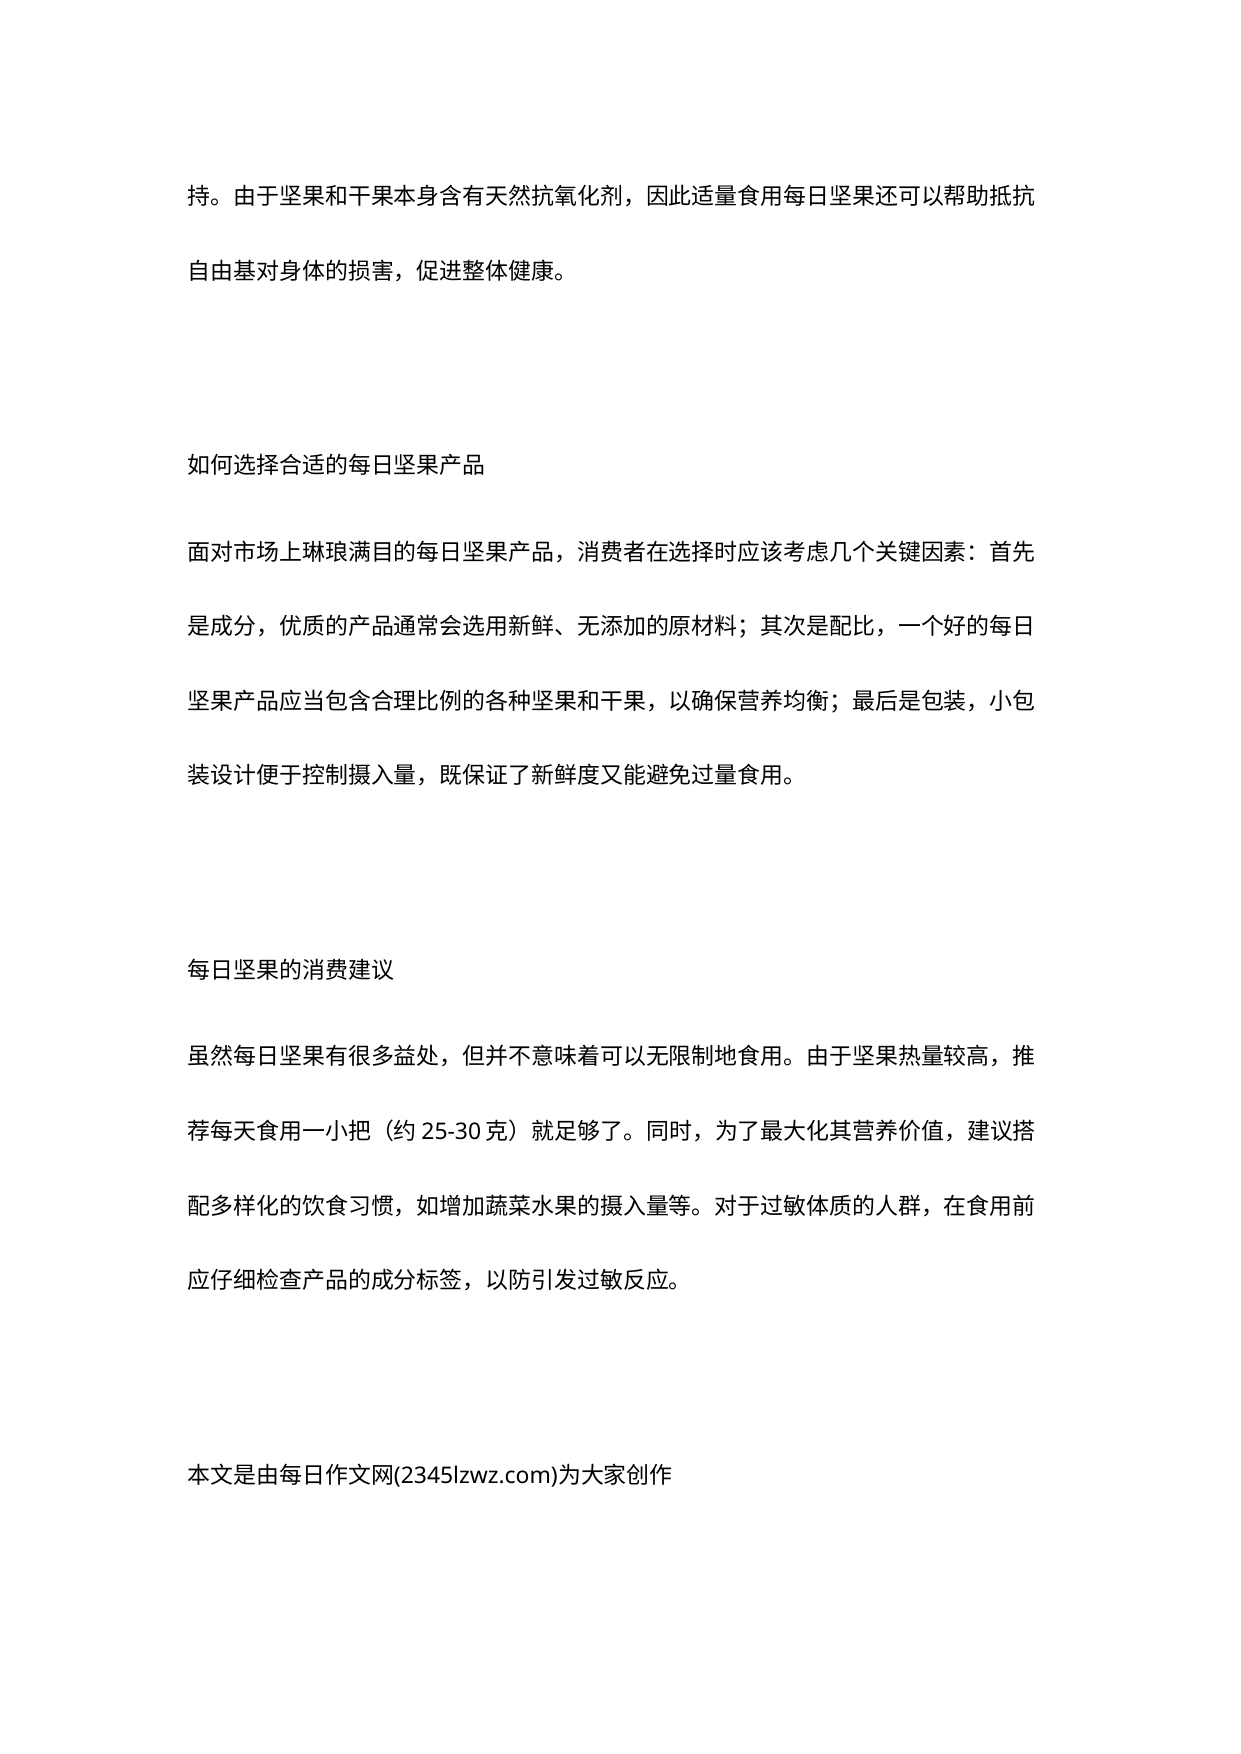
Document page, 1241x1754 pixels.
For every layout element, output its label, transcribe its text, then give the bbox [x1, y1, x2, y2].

text 如何选择合适的每日坚果产品 [187, 431, 1053, 496]
text 虽然每日坚果有很多益处，但并不意味着可以无限制地食用。由于坚果热量较高，推荐每天食用一小把（约25-30克）就足够了。同时，为了最大化其营养价值，建议搭配多样化的饮食习惯，如增加蔬菜水果的摄入量等。对于过敏体质的人群，在食用前应仔细检查产品的成分标签，以防引发过敏反应。 [187, 1022, 1053, 1311]
text 面对市场上琳琅满目的每日坚果产品，消费者在选择时应该考虑几个关键因素：首先是成分，优质的产品通常会选用新鲜、无添加的原材料；其次是配比，一个好的每日坚果产品应当包含合理比例的各种坚果和干果，以确保营养均衡；最后是包装，小包装设计便于控制摄入量，既保证了新鲜度又能避免过量食用。 [187, 517, 1053, 807]
text 本文是由每日作文网(2345lzwz.com)为大家创作 [187, 1441, 1053, 1506]
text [187, 162, 1053, 302]
text 每日坚果的消费建议 [187, 936, 1053, 1001]
